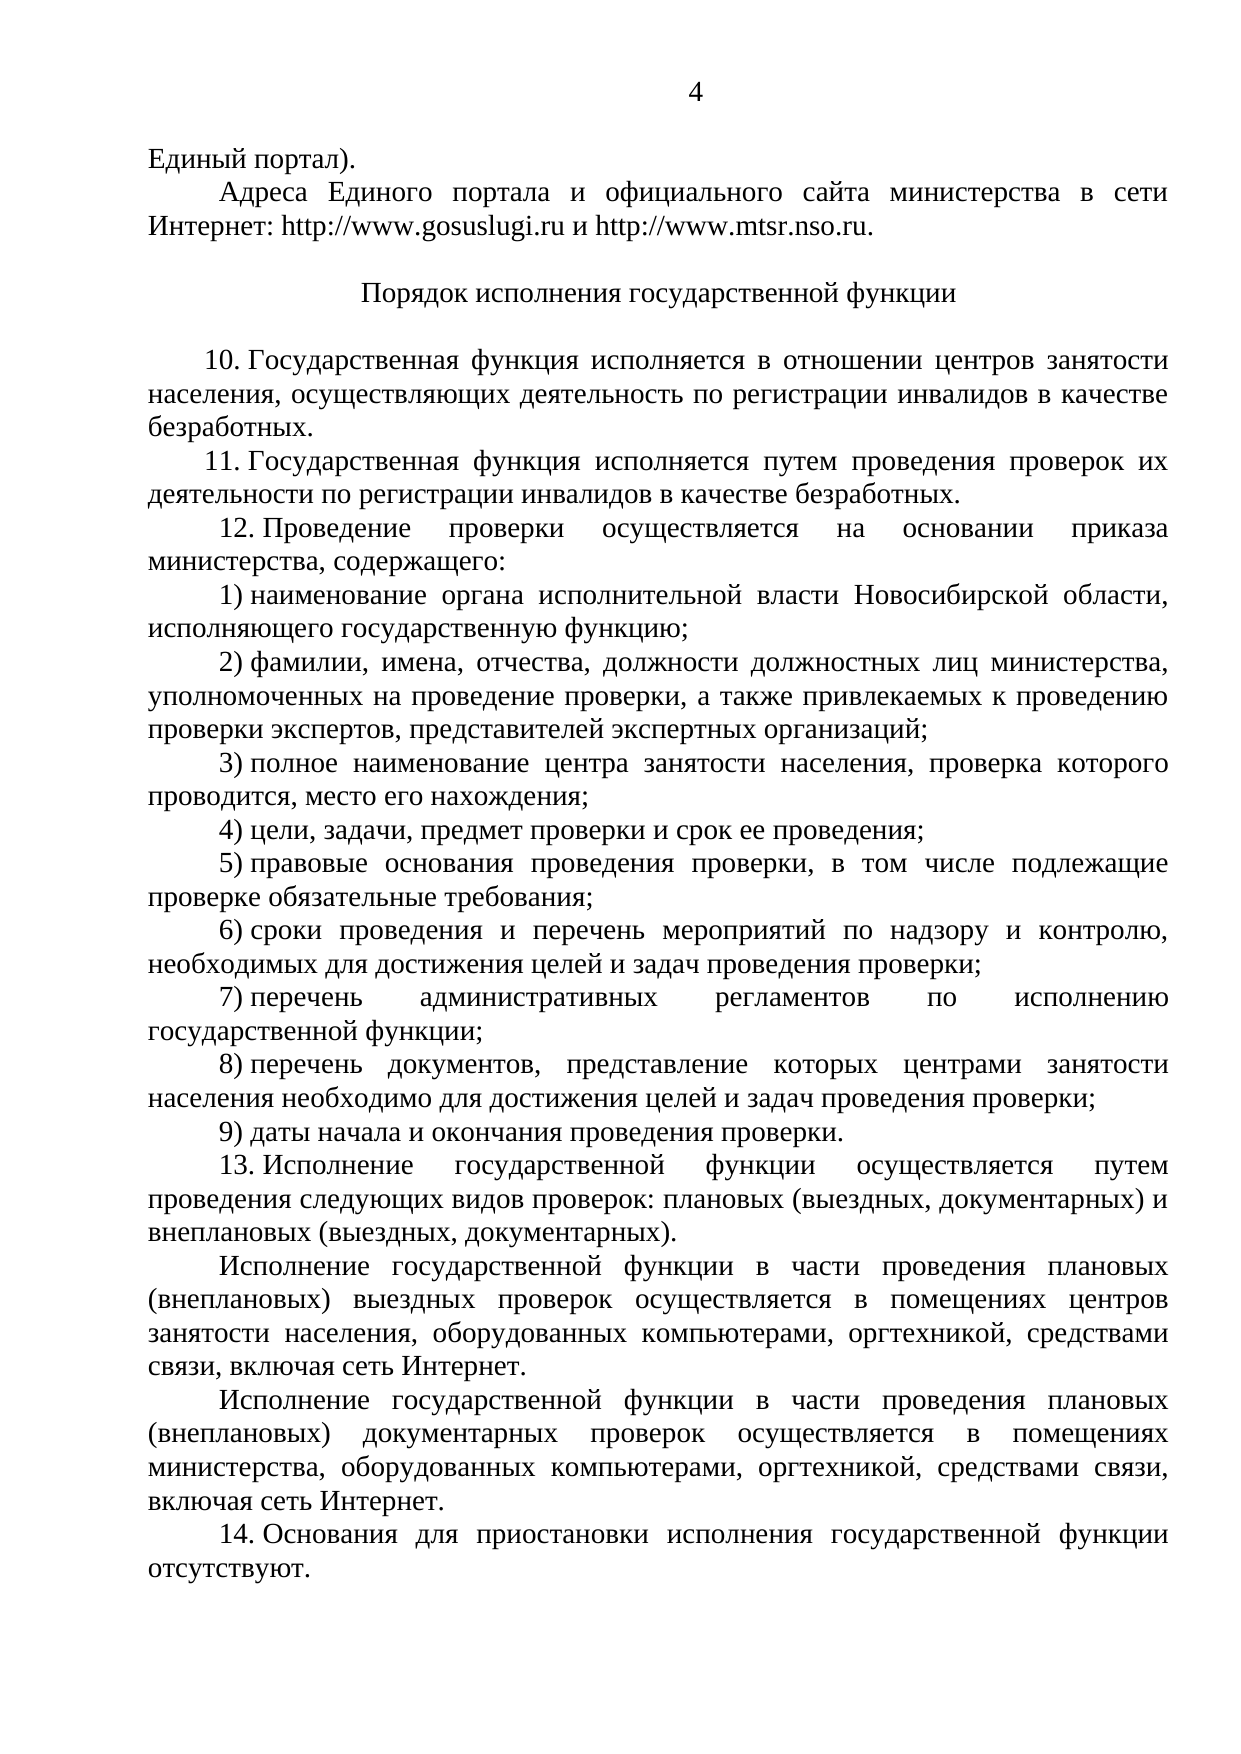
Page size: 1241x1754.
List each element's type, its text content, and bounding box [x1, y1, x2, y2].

text Порядок исполнения государственной функции [148, 275, 1169, 309]
text 5) правовые основания проведения проверки, в том числе подлежащие проверке обязательные требования; [148, 845, 1169, 912]
text 13. Исполнение государственной функции осуществляется путем проведения следующих видов проверок: плановых (выездных, документарных) и внеплановых (выездных, документарных). [148, 1147, 1169, 1248]
text 4) цели, задачи, предмет проверки и срок ее проведения; [148, 812, 1169, 845]
text 2) фамилии, имена, отчества, должности должностных лиц министерства, уполномоченных на проведение проверки, а также привлекаемых к проведению проверки экспертов, представителей экспертных организаций; [148, 644, 1169, 745]
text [148, 141, 1169, 174]
text Исполнение государственной функции в части проведения плановых (внеплановых) документарных проверок осуществляется в помещениях министерства, оборудованных компьютерами, оргтехникой, средствами связи, включая сеть Интернет. [148, 1382, 1169, 1516]
text 6) сроки проведения и перечень мероприятий по надзору и контролю, необходимых для достижения целей и задач проведения проверки; [148, 912, 1169, 979]
text 9) даты начала и окончания проведения проверки. [148, 1114, 1169, 1147]
text 7) перечень административных регламентов по исполнению государственной функции; [148, 979, 1169, 1047]
text 1) наименование органа исполнительной власти Новосибирской области, исполняющего государственную функцию; [148, 577, 1169, 644]
text 3) полное наименование центра занятости населения, проверка которого проводится, место его нахождения; [148, 745, 1169, 812]
text 14. Основания для приостановки исполнения государственной функции отсутствуют. [148, 1516, 1169, 1583]
text 11. Государственная функция исполняется путем проведения проверок их деятельности по регистрации инвалидов в качестве безработных. [148, 443, 1169, 510]
text Исполнение государственной функции в части проведения плановых (внеплановых) выездных проверок осуществляется в помещениях центров занятости населения, оборудованных компьютерами, оргтехникой, средствами связи, включая сеть Интернет. [148, 1248, 1169, 1382]
text Адреса Единого портала и официального сайта министерства в сети Интернет: http://www.gosuslugi.ru и http://www.mtsr.nso.ru. [148, 174, 1169, 242]
text 10. Государственная функция исполняется в отношении центров занятости населения, осуществляющих деятельность по регистрации инвалидов в качестве безработных. [148, 342, 1169, 443]
text 12. Проведение проверки осуществляется на основании приказа министерства, содержащего: [148, 510, 1169, 577]
text 8) перечень документов, представление которых центрами занятости населения необходимо для достижения целей и задач проведения проверки; [148, 1047, 1169, 1114]
